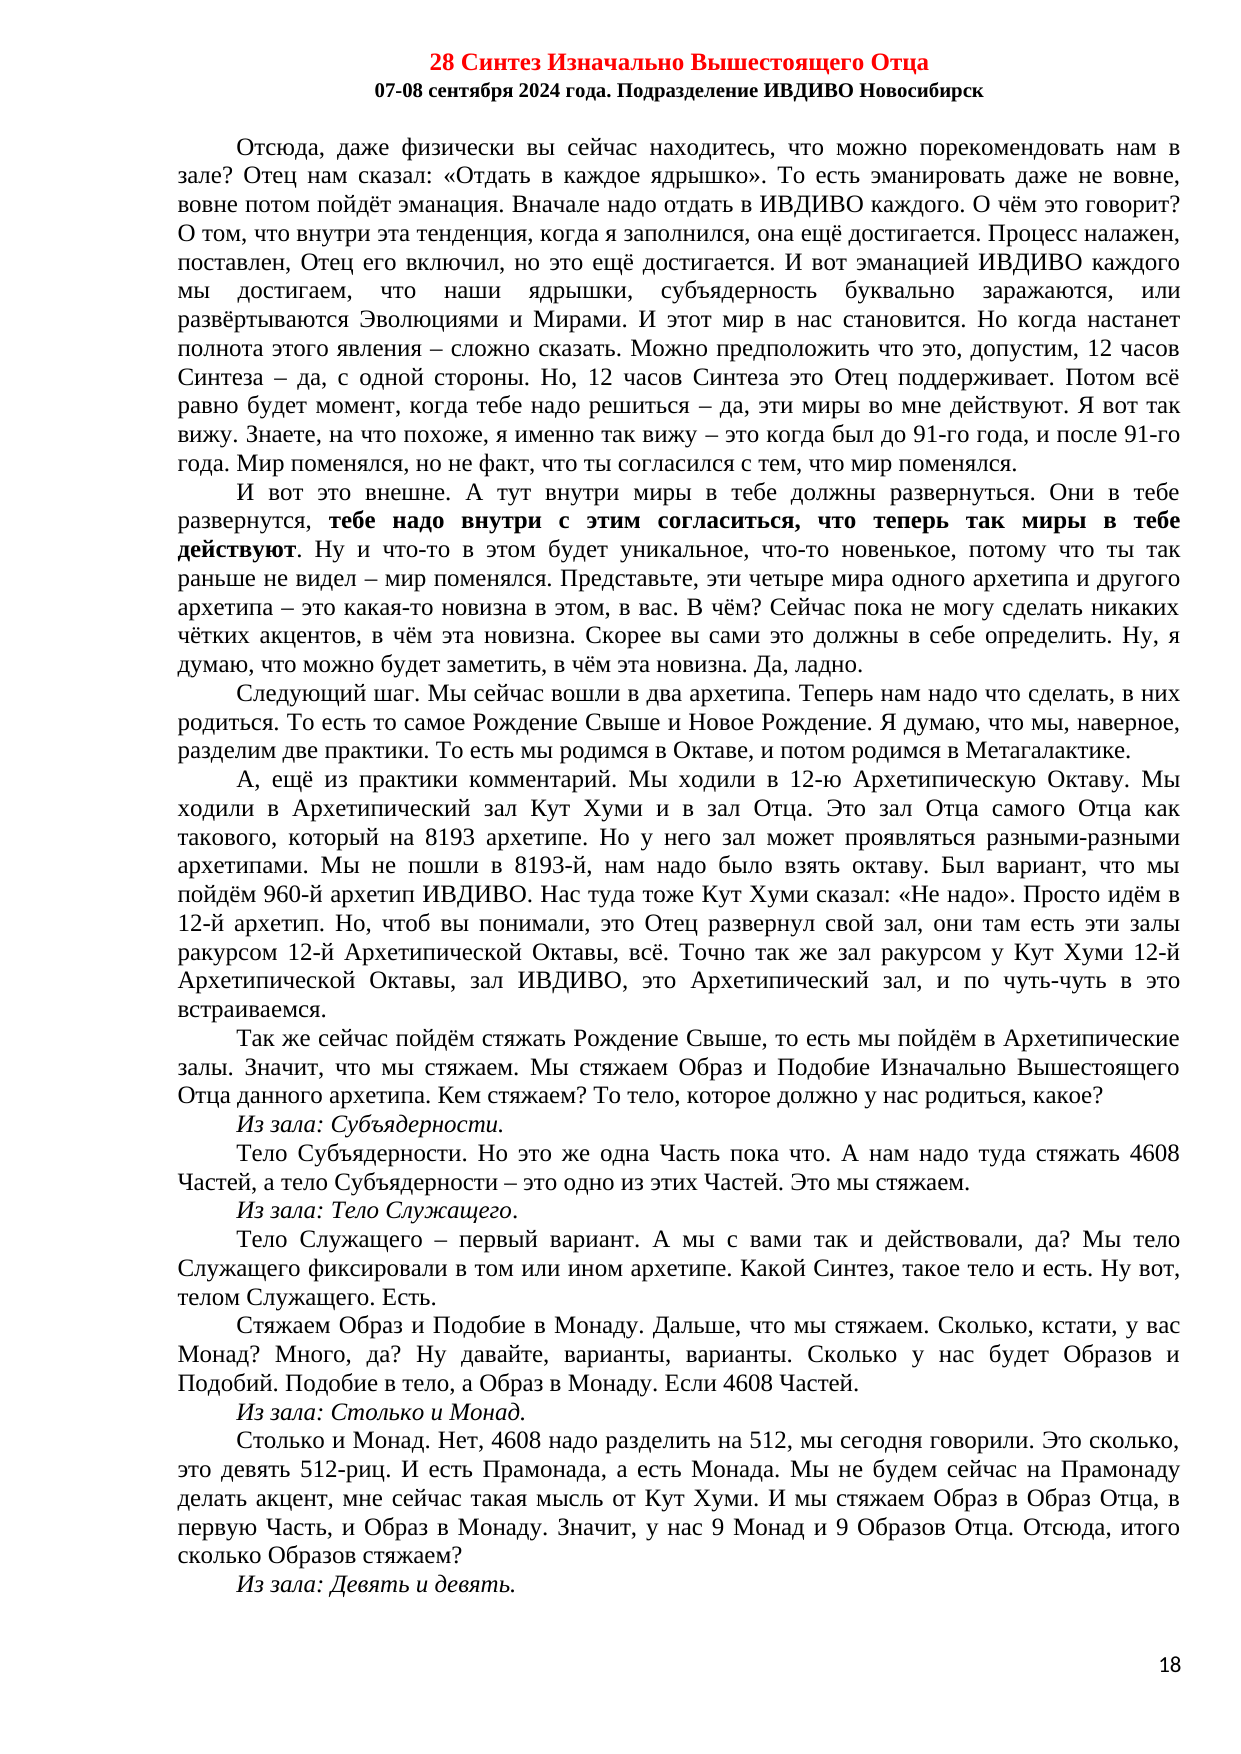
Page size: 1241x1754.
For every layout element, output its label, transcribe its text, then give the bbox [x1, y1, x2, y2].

text Стяжаем Образ и Подобие в Монаду. Дальше, что мы стяжаем. Сколько, кстати, у вас Монад? Много, да? Ну давайте, варианты, варианты. Сколько у нас будет Образов и Подобий. Подобие в тело, а Образ в Монаду. Если 4608 Частей. [177, 1310, 1181, 1397]
text Следующий шаг. Мы сейчас вошли в два архетипа. Теперь нам надо что сделать, в них родиться. То есть то самое Рождение Свыше и Новое Рождение. Я думаю, что мы, наверное, разделим две практики. То есть мы родимся в Октаве, и потом родимся в Метагалактике. [177, 678, 1181, 764]
text И вот это внешне. А тут внутри миры в тебе должны развернуться. Они в тебе развернутся, тебе надо внутри с этим согласиться, что теперь так миры в тебе действуют. Ну и что-то в этом будет уникальное, что-то новенькое, потому что ты так раньше не видел – мир поменялся. Представьте, эти четыре мира одного архетипа и другого архетипа – это какая-то новизна в этом, в вас. В чём? Сейчас пока не могу сделать никаких чётких акцентов, в чём эта новизна. Скорее вы сами это должны в себе определить. Ну, я думаю, что можно будет заметить, в чём эта новизна. Да, ладно. [177, 477, 1181, 678]
text Из зала: Субъядерности. [177, 1109, 1181, 1138]
text Из зала: Тело Служащего. [177, 1195, 1181, 1224]
text Из зала: Девять и девять. [177, 1569, 1181, 1598]
text Так же сейчас пойдём стяжать Рождение Свыше, то есть мы пойдём в Архетипические залы. Значит, что мы стяжаем. Мы стяжаем Образ и Подобие Изначально Вышестоящего Отца данного архетипа. Кем стяжаем? То тело, которое должно у нас родиться, какое? [177, 1023, 1181, 1109]
text Тело Субъядерности. Но это же одна Часть пока что. А нам надо туда стяжать 4608 Частей, а тело Субъядерности – это одно из этих Частей. Это мы стяжаем. [177, 1138, 1181, 1195]
text А, ещё из практики комментарий. Мы ходили в 12-ю Архетипическую Октаву. Мы ходили в Архетипический зал Кут Хуми и в зал Отца. Это зал Отца самого Отца как такового, который на 8193 архетипе. Но у него зал может проявляться разными-разными архетипами. Мы не пошли в 8193-й, нам надо было взять октаву. Был вариант, что мы пойдём 960-й архетип ИВДИВО. Нас туда тоже Кут Хуми сказал: «Не надо». Просто идём в 12-й архетип. Но, чтоб вы понимали, это Отец развернул свой зал, они там есть эти залы ракурсом 12-й Архетипической Октавы, всё. Точно так же зал ракурсом у Кут Хуми 12-й Архетипической Октавы, зал ИВДИВО, это Архетипический зал, и по чуть-чуть в это встраиваемся. [177, 764, 1181, 1023]
text Столько и Монад. Нет, 4608 надо разделить на 512, мы сегодня говорили. Это сколько, это девять 512-риц. И есть Прамонада, а есть Монада. Мы не будем сейчас на Прамонаду делать акцент, мне сейчас такая мысль от Кут Хуми. И мы стяжаем Образ в Образ Отца, в первую Часть, и Образ в Монаду. Значит, у нас 9 Монад и 9 Образов Отца. Отсюда, итого сколько Образов стяжаем? [177, 1425, 1181, 1569]
text Из зала: Столько и Монад. [177, 1397, 1181, 1425]
text Тело Служащего – первый вариант. А мы с вами так и действовали, да? Мы тело Служащего фиксировали в том или ином архетипе. Какой Синтез, такое тело и есть. Ну вот, телом Служащего. Есть. [177, 1224, 1181, 1310]
text Отсюда, даже физически вы сейчас находитесь, что можно порекомендовать нам в зале? Отец нам сказал: «Отдать в каждое ядрышко». То есть эманировать даже не вовне, вовне потом пойдёт эманация. Вначале надо отдать в ИВДИВО каждого. О чём это говорит? О том, что внутри эта тенденция, когда я заполнился, она ещё достигается. Процесс налажен, поставлен, Отец его включил, но это ещё достигается. И вот эманацией ИВДИВО каждого мы достигаем, что наши ядрышки, субъядерность буквально заражаются, или развёртываются Эволюциями и Мирами. И этот мир в нас становится. Но когда настанет полнота этого явления – сложно сказать. Можно предположить что это, допустим, 12 часов Синтеза – да, с одной стороны. Но, 12 часов Синтеза это Отец поддерживает. Потом всё равно будет момент, когда тебе надо решиться – да, эти миры во мне действуют. Я вот так вижу. Знаете, на что похоже, я именно так вижу – это когда был до 91-го года, и после 91-го года. Мир поменялся, но не факт, что ты согласился с тем, что мир поменялся. [177, 132, 1181, 477]
